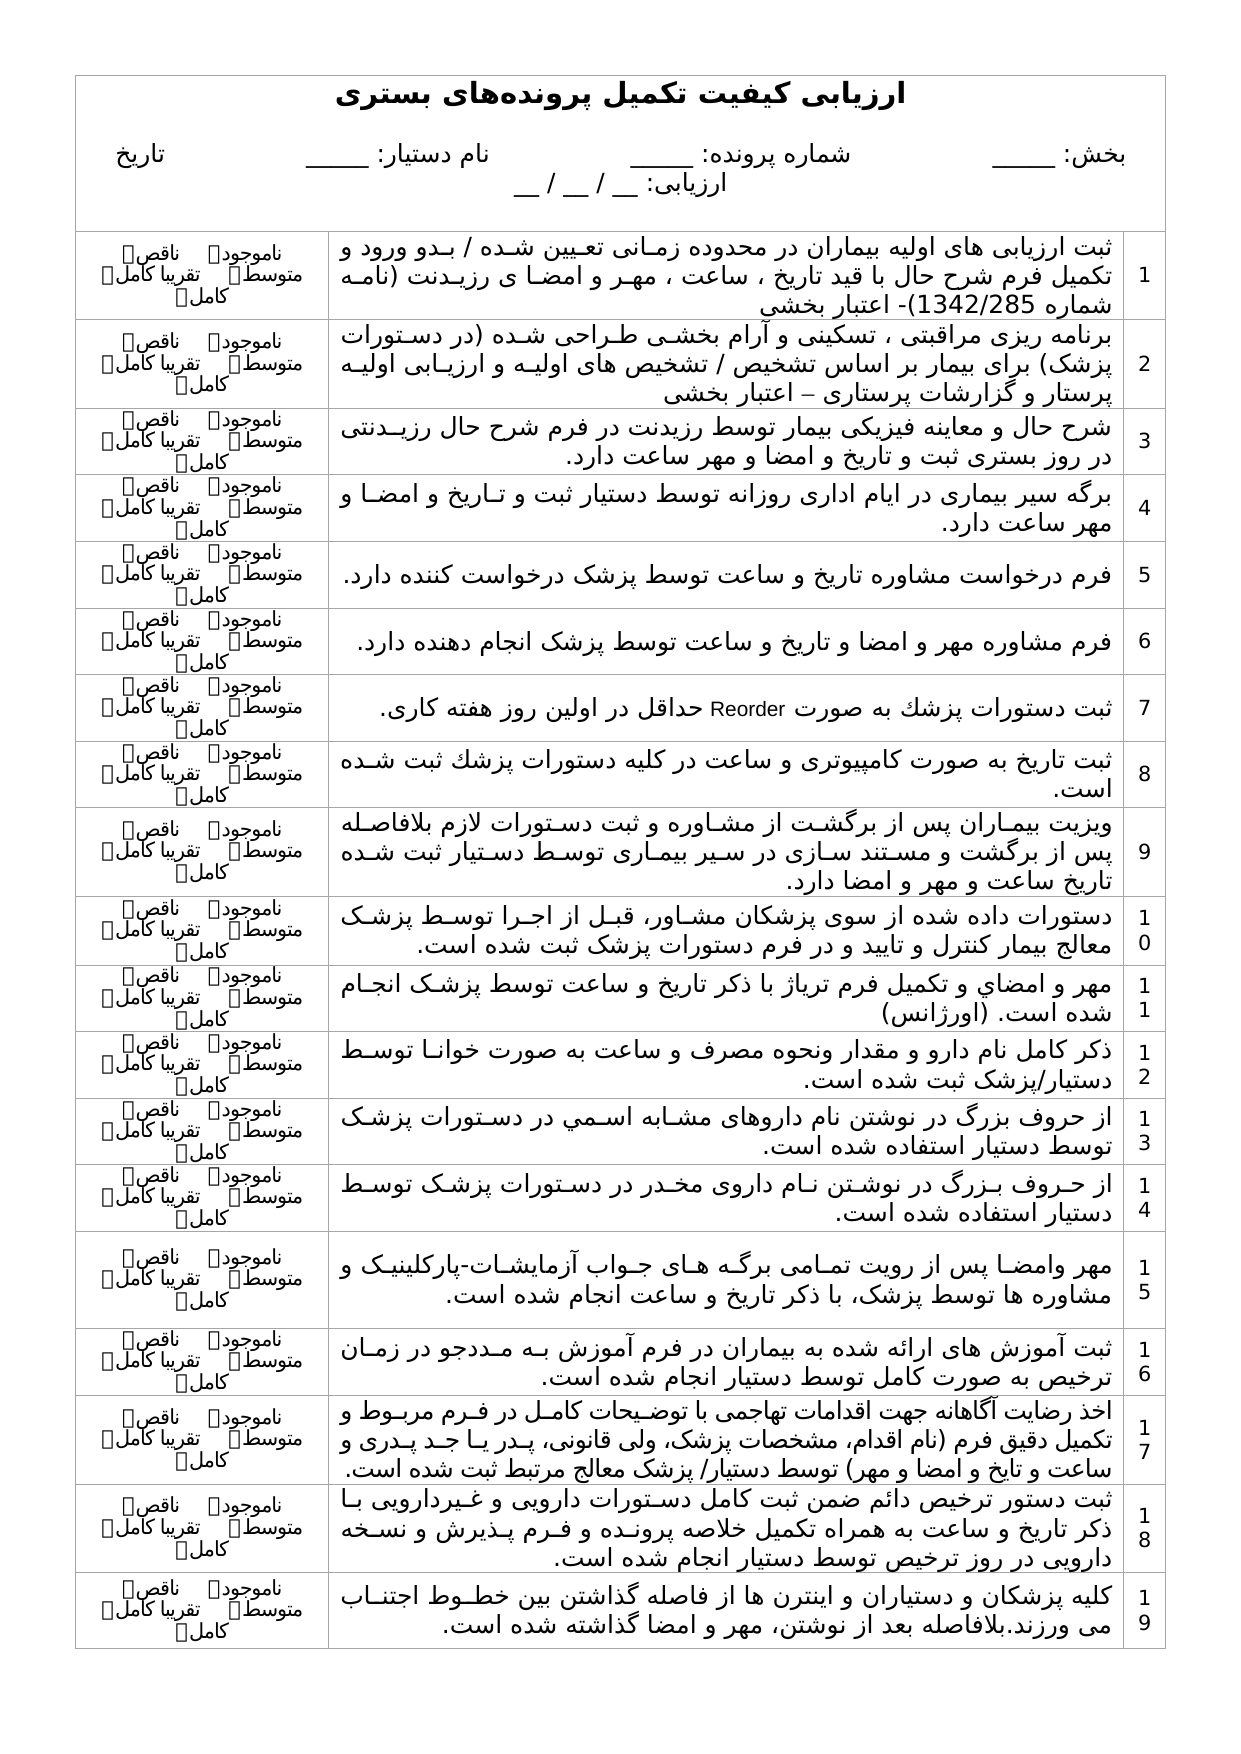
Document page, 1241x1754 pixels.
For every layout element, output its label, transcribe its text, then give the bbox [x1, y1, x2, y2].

table_cell اخذ رضایت آگاهانه جهت اقدامات تهاجمی با توضیحات کامل در فرم مربوط و تکمیل دقیق فرم (نام اقدام، مشخصات پزشک، ولی قانونی، پدر یا جد پدری و ساعت و تایخ و امضا و مهر) توسط دستیار/ پزشک معالج مرتبط ثبت شده است. [329, 1396, 1123, 1483]
table_cell 9 [1124, 808, 1165, 896]
table_cell ناموجود ناقص متوسط تقریبا کامل کامل [76, 808, 328, 896]
table_cell 13 [1124, 1099, 1165, 1164]
table_cell ناموجود ناقص متوسط تقریبا کامل کامل [76, 1329, 328, 1395]
table_cell 6 [1124, 609, 1165, 674]
table_cell 2 [1124, 320, 1165, 408]
table_cell ناموجود ناقص متوسط تقریبا کامل کامل [76, 232, 328, 319]
table_header ارزیابی کیفیت تکمیل پرونده‌های بستری بخش: _____ __________ شماره پرونده: _____ __________ نام دستیار: _____ __________ تاریخ ارزیابی: __ / __ / __ [76, 76, 1165, 231]
table_cell 11 [1124, 966, 1165, 1031]
table_cell ويزيت بيماران پس از برگشت از مشاوره و ثبت دستورات لازم بلافاصله پس از برگشت و مستند سازی در سیر بیماری توسط دستیار ثبت شده تاریخ ساعت و مهر و امضا دارد. [329, 808, 1123, 896]
table_cell 5 [1124, 542, 1165, 607]
table_cell ناموجود ناقص متوسط تقریبا کامل کامل [76, 1099, 328, 1164]
table_cell 16 [1124, 1329, 1165, 1395]
table_cell ناموجود ناقص متوسط تقریبا کامل کامل [76, 1232, 328, 1328]
table_cell ناموجود ناقص متوسط تقریبا کامل کامل [76, 542, 328, 607]
table_cell ثبت دستورات پزشك به صورت Reorder حداقل در اولین روز هفته کاری. [329, 675, 1123, 741]
table_cell ثبت دستور ترخيص دائم ضمن ثبت کامل دستورات دارویی و غیردارویی با ذکر تاریخ و ساعت به همراه تكميل خلاصه پرونده و فرم پذيرش و نسخه دارویی در روز ترخیص توسط دستیار انجام شده است. [329, 1485, 1123, 1572]
table_cell ثبت تاريخ به صورت کامپیوتری و ساعت در كليه دستورات پزشك ثبت شده است. [329, 742, 1123, 807]
table_cell ثبت ارزیابی های اولیه بیماران در محدوده زمانی تعیین شده / بدو ورود و تکمیل فرم شرح حال با قید تاریخ ، ساعت ، مهر و امضا ی رزیدنت (نامه شماره 1342/285)- اعتبار بخشی [329, 232, 1123, 319]
table_cell مهر و امضاي و تکمیل فرم تریاژ با ذکر تاریخ و ساعت توسط پزشک انجام شده است. (اورژانس) [329, 966, 1123, 1031]
table_cell دستورات داده شده از سوی پزشکان مشاور، قبل از اجرا توسط پزشک معالج بیمار کنترل و تایید و در فرم دستورات پزشک ثبت شده است. [329, 897, 1123, 964]
table_cell ناموجود ناقص متوسط تقریبا کامل کامل [76, 897, 328, 964]
table_cell شرح حال و معاینه فیزیکی بیمار توسط رزیدنت در فرم شرح حال رزیدنتی در روز بستری ثبت و تاریخ و امضا و مهر ساعت دارد. [329, 409, 1123, 474]
table_cell از حروف بزرگ در نوشتن نام داروهای مشابه اسمي در دستورات پزشک توسط دستیار استفاده شده است. [329, 1099, 1123, 1164]
table_cell فرم مشاوره مهر و امضا و تاریخ و ساعت توسط پزشک انجام دهنده دارد. [329, 609, 1123, 674]
table_cell برنامه ریزی مراقبتی ، تسکینی و آرام بخشی طراحی شده (در دستورات پزشک) برای بیمار بر اساس تشخیص / تشخیص های اولیه و ارزیابی اولیه پرستار و گزارشات پرستاری – اعتبار بخشی [329, 320, 1123, 408]
table_cell ناموجود ناقص متوسط تقریبا کامل کامل [76, 409, 328, 474]
table_cell 15 [1124, 1232, 1165, 1328]
table_cell فرم درخواست مشاوره تاریخ و ساعت توسط پزشک درخواست کننده دارد. [329, 542, 1123, 607]
table_cell ذكر كامل نام دارو و مقدار ونحوه مصرف و ساعت به صورت خوانا توسط دستیار/پزشک ثبت شده است. [329, 1032, 1123, 1098]
table_cell ناموجود ناقص متوسط تقریبا کامل کامل [76, 1396, 328, 1483]
table_cell 19 [1124, 1573, 1165, 1648]
table_cell 1 [1124, 232, 1165, 319]
table_cell ناموجود ناقص متوسط تقریبا کامل کامل [76, 475, 328, 541]
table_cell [76, 1573, 328, 1648]
table_cell ناموجود ناقص متوسط تقریبا کامل کامل [76, 1032, 328, 1098]
table_cell 7 [1124, 675, 1165, 741]
table_cell 3 [1124, 409, 1165, 474]
table_cell 18 [1124, 1485, 1165, 1572]
table_cell 12 [1124, 1032, 1165, 1098]
table_cell ناموجود ناقص متوسط تقریبا کامل کامل [76, 966, 328, 1031]
table_cell ناموجود ناقص متوسط تقریبا کامل کامل [76, 675, 328, 741]
table_cell از حروف بزرگ در نوشتن نام داروی مخدر در دستورات پزشک توسط دستیار استفاده شده است. [329, 1165, 1123, 1231]
table_cell 10 [1124, 897, 1165, 964]
table_cell ثبت آموزش های ارائه شده به بیماران در فرم آموزش به مددجو در زمان ترخیص به صورت کامل توسط دستیار انجام شده است. [329, 1329, 1123, 1395]
table_cell 14 [1124, 1165, 1165, 1231]
table_cell 8 [1124, 742, 1165, 807]
table_cell کلیه پزشکان و دستیاران و اینترن ها از فاصله گذاشتن بین خطوط اجتناب می ورزند.بلافاصله بعد از نوشتن، مهر و امضا گذاشته شده است. [329, 1573, 1123, 1648]
table_cell ناموجود ناقص متوسط تقریبا کامل کامل [76, 742, 328, 807]
table_cell ناموجود ناقص متوسط تقریبا کامل کامل [76, 609, 328, 674]
table_cell ناموجود ناقص متوسط تقریبا کامل کامل [76, 320, 328, 408]
table_cell 17 [1124, 1396, 1165, 1483]
table_cell مهر وامضا پس از رویت تمامی برگه های جواب آزمایشات-پارکلینیک و مشاوره ها توسط پزشک، با ذکر تاریخ و ساعت انجام شده است. [329, 1232, 1123, 1328]
table_cell 4 [1124, 475, 1165, 541]
table_cell ناموجود ناقص متوسط تقریبا کامل کامل [76, 1165, 328, 1231]
table_cell ناموجود ناقص متوسط تقریبا کامل کامل [76, 1485, 328, 1572]
table_cell برگه سیر بیماری در ایام اداری روزانه توسط دستیار ثبت و تاریخ و امضا و مهر ساعت دارد. [329, 475, 1123, 541]
